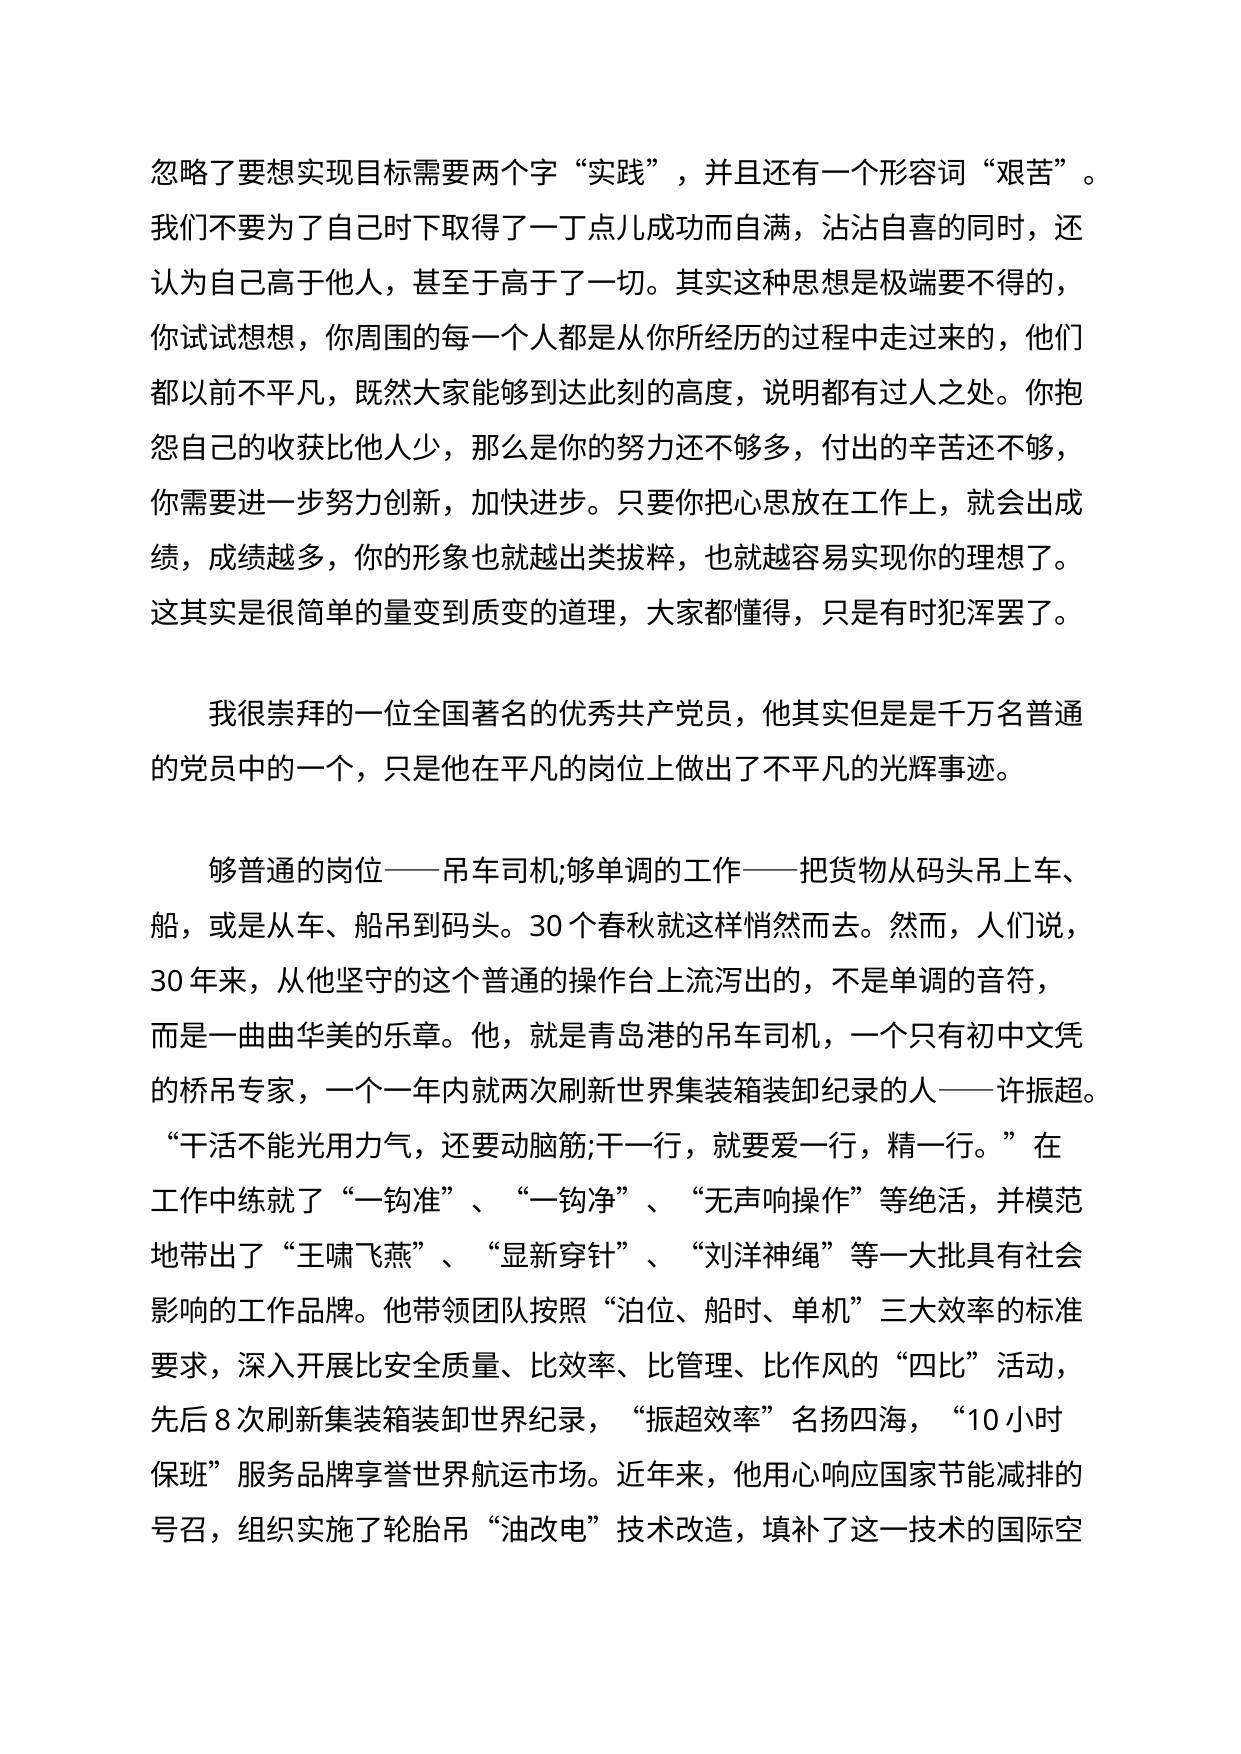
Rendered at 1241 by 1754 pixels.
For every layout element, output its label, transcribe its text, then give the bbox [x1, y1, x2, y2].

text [150, 848, 1090, 1549]
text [150, 150, 1090, 631]
text 我很崇拜的一位全国著名的优秀共产党员，他其实但是是千万名普通的党员中的一个，只是他在平凡的岗位上做出了不平凡的光辉事迹。 [150, 691, 1090, 788]
